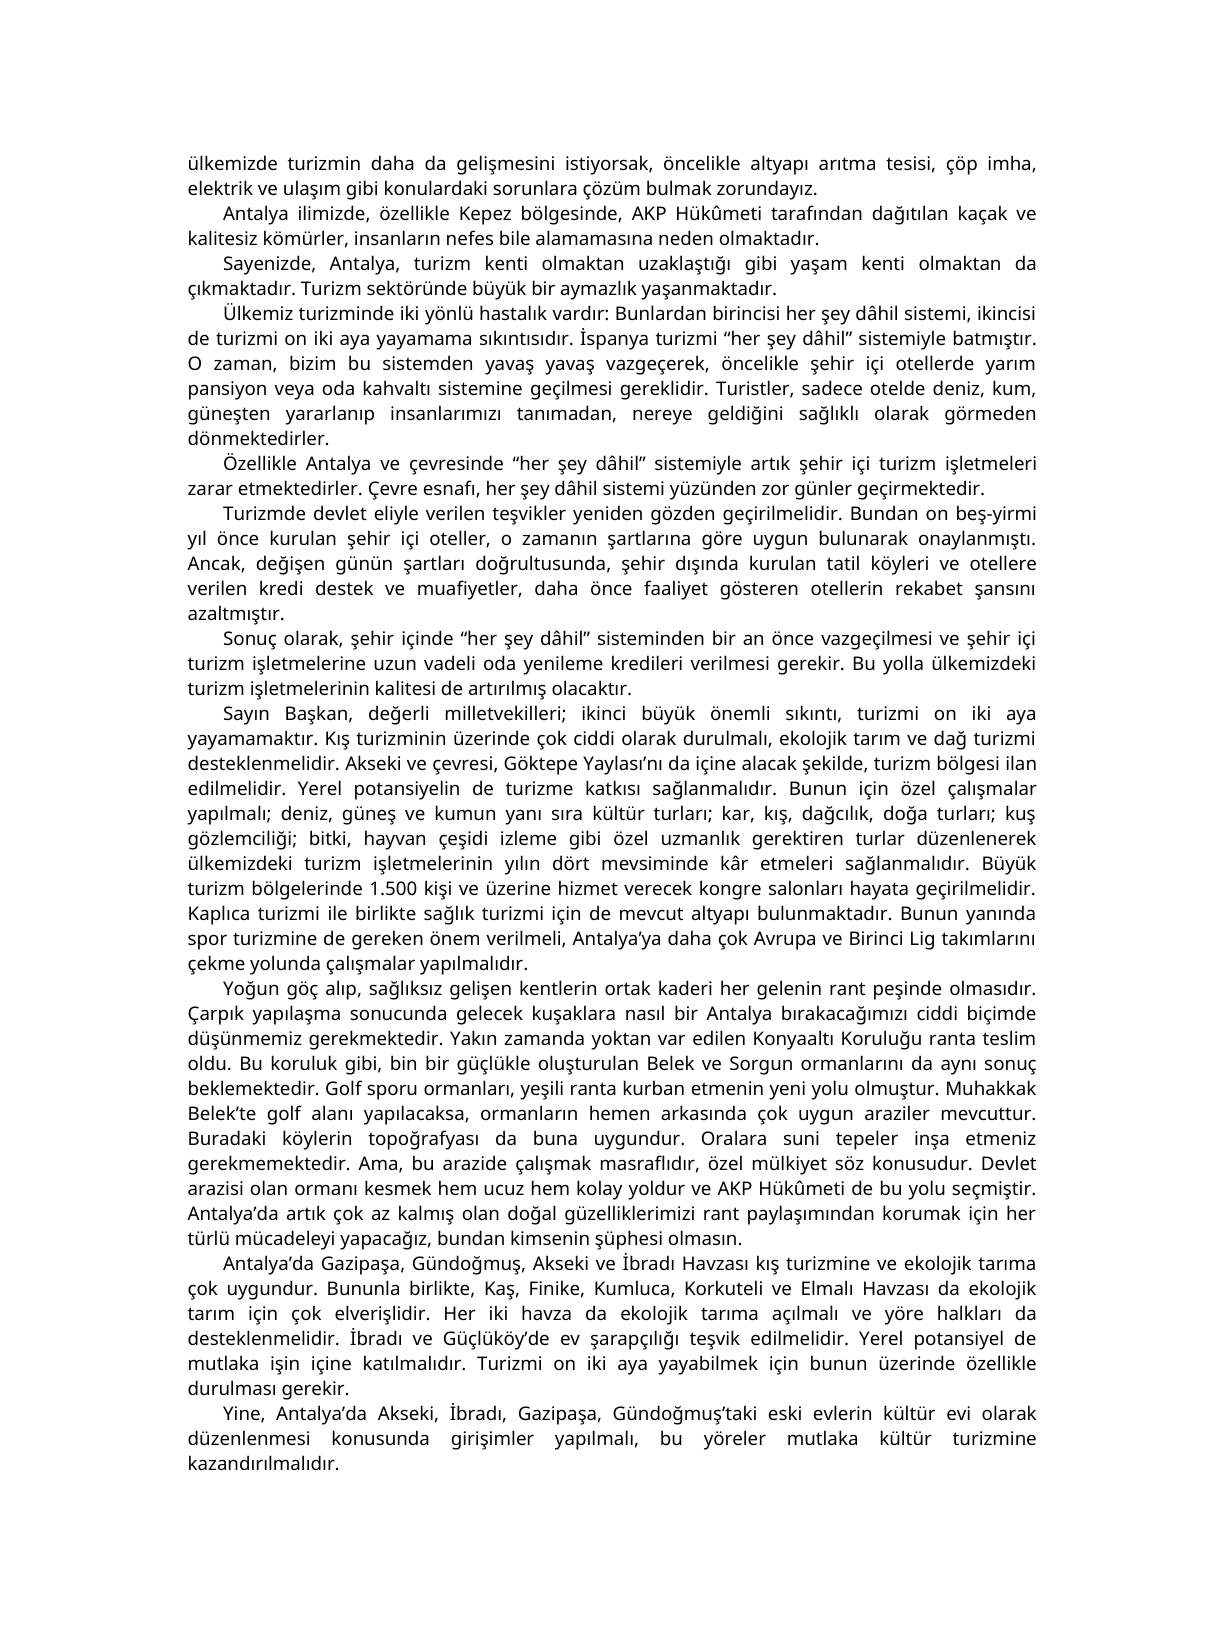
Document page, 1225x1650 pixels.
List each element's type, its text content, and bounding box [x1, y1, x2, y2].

text Yine, Antalya’da Akseki, İbradı, Gazipaşa, Gündoğmuş’taki eski evlerin kültür evi olarak düzenlenmesi konusunda girişimler yapılmalı, bu yöreler mutlaka kültür turizmine kazandırılmalıdır. [187, 1400, 1037, 1475]
text Sayenizde, Antalya, turizm kenti olmaktan uzaklaştığı gibi yaşam kenti olmaktan da çıkmaktadır. Turizm sektöründe büyük bir aymazlık yaşanmaktadır. [187, 250, 1037, 300]
text Turizmde devlet eliyle verilen teşvikler yeniden gözden geçirilmelidir. Bundan on beş-yirmi yıl önce kurulan şehir içi oteller, o zamanın şartlarına göre uygun bulunarak onaylanmıştı. Ancak, değişen günün şartları doğrultusunda, şehir dışında kurulan tatil köyleri ve otellere verilen kredi destek ve muafiyetler, daha önce faaliyet gösteren otellerin rekabet şansını azaltmıştır. [187, 500, 1037, 625]
text Yoğun göç alıp, sağlıksız gelişen kentlerin ortak kaderi her gelenin rant peşinde olmasıdır. Çarpık yapılaşma sonucunda gelecek kuşaklara nasıl bir Antalya bırakacağımızı ciddi biçimde düşünmemiz gerekmektedir. Yakın zamanda yoktan var edilen Konyaaltı Koruluğu ranta teslim oldu. Bu koruluk gibi, bin bir güçlükle oluşturulan Belek ve Sorgun ormanlarını da aynı sonuç beklemektedir. Golf sporu ormanları, yeşili ranta kurban etmenin yeni yolu olmuştur. Muhakkak Belek’te golf alanı yapılacaksa, ormanların hemen arkasında çok uygun araziler mevcuttur. Buradaki köylerin topoğrafyası da buna uygundur. Oralara suni tepeler inşa etmeniz gerekmemektedir. Ama, bu arazide çalışmak masraflıdır, özel mülkiyet söz konusudur. Devlet arazisi olan ormanı kesmek hem ucuz hem kolay yoldur ve AKP Hükûmeti de bu yolu seçmiştir. Antalya’da artık çok az kalmış olan doğal güzelliklerimizi rant paylaşımından korumak için her türlü mücadeleyi yapacağız, bundan kimsenin şüphesi olmasın. [187, 975, 1037, 1250]
text Ülkemiz turizminde iki yönlü hastalık vardır: Bunlardan birincisi her şey dâhil sistemi, ikincisi de turizmi on iki aya yayamama sıkıntısıdır. İspanya turizmi “her şey dâhil” sistemiyle batmıştır. O zaman, bizim bu sistemden yavaş yavaş vazgeçerek, öncelikle şehir içi otellerde yarım pansiyon veya oda kahvaltı sistemine geçilmesi gereklidir. Turistler, sadece otelde deniz, kum, güneşten yararlanıp insanlarımızı tanımadan, nereye geldiğini sağlıklı olarak görmeden dönmektedirler. [187, 300, 1037, 450]
text Özellikle Antalya ve çevresinde “her şey dâhil” sistemiyle artık şehir içi turizm işletmeleri zarar etmektedirler. Çevre esnafı, her şey dâhil sistemi yüzünden zor günler geçirmektedir. [187, 450, 1037, 500]
text Antalya’da Gazipaşa, Gündoğmuş, Akseki ve İbradı Havzası kış turizmine ve ekolojik tarıma çok uygundur. Bununla birlikte, Kaş, Finike, Kumluca, Korkuteli ve Elmalı Havzası da ekolojik tarım için çok elverişlidir. Her iki havza da ekolojik tarıma açılmalı ve yöre halkları da desteklenmelidir. İbradı ve Güçlüköy’de ev şarapçılığı teşvik edilmelidir. Yerel potansiyel de mutlaka işin içine katılmalıdır. Turizmi on iki aya yayabilmek için bunun üzerinde özellikle durulması gerekir. [187, 1250, 1037, 1400]
text Antalya ilimizde, özellikle Kepez bölgesinde, AKP Hükûmeti tarafından dağıtılan kaçak ve kalitesiz kömürler, insanların nefes bile alamamasına neden olmaktadır. [187, 200, 1037, 250]
text Sayın Başkan, değerli milletvekilleri; ikinci büyük önemli sıkıntı, turizmi on iki aya yayamamaktır. Kış turizminin üzerinde çok ciddi olarak durulmalı, ekolojik tarım ve dağ turizmi desteklenmelidir. Akseki ve çevresi, Göktepe Yaylası’nı da içine alacak şekilde, turizm bölgesi ilan edilmelidir. Yerel potansiyelin de turizme katkısı sağlanmalıdır. Bunun için özel çalışmalar yapılmalı; deniz, güneş ve kumun yanı sıra kültür turları; kar, kış, dağcılık, doğa turları; kuş gözlemciliği; bitki, hayvan çeşidi izleme gibi özel uzmanlık gerektiren turlar düzenlenerek ülkemizdeki turizm işletmelerinin yılın dört mevsiminde kâr etmeleri sağlanmalıdır. Büyük turizm bölgelerinde 1.500 kişi ve üzerine hizmet verecek kongre salonları hayata geçirilmelidir. Kaplıca turizmi ile birlikte sağlık turizmi için de mevcut altyapı bulunmaktadır. Bunun yanında spor turizmine de gereken önem verilmeli, Antalya’ya daha çok Avrupa ve Birinci Lig takımlarını çekme yolunda çalışmalar yapılmalıdır. [187, 700, 1037, 975]
text Sonuç olarak, şehir içinde “her şey dâhil” sisteminden bir an önce vazgeçilmesi ve şehir içi turizm işletmelerine uzun vadeli oda yenileme kredileri verilmesi gerekir. Bu yolla ülkemizdeki turizm işletmelerinin kalitesi de artırılmış olacaktır. [187, 625, 1037, 700]
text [187, 150, 1037, 200]
